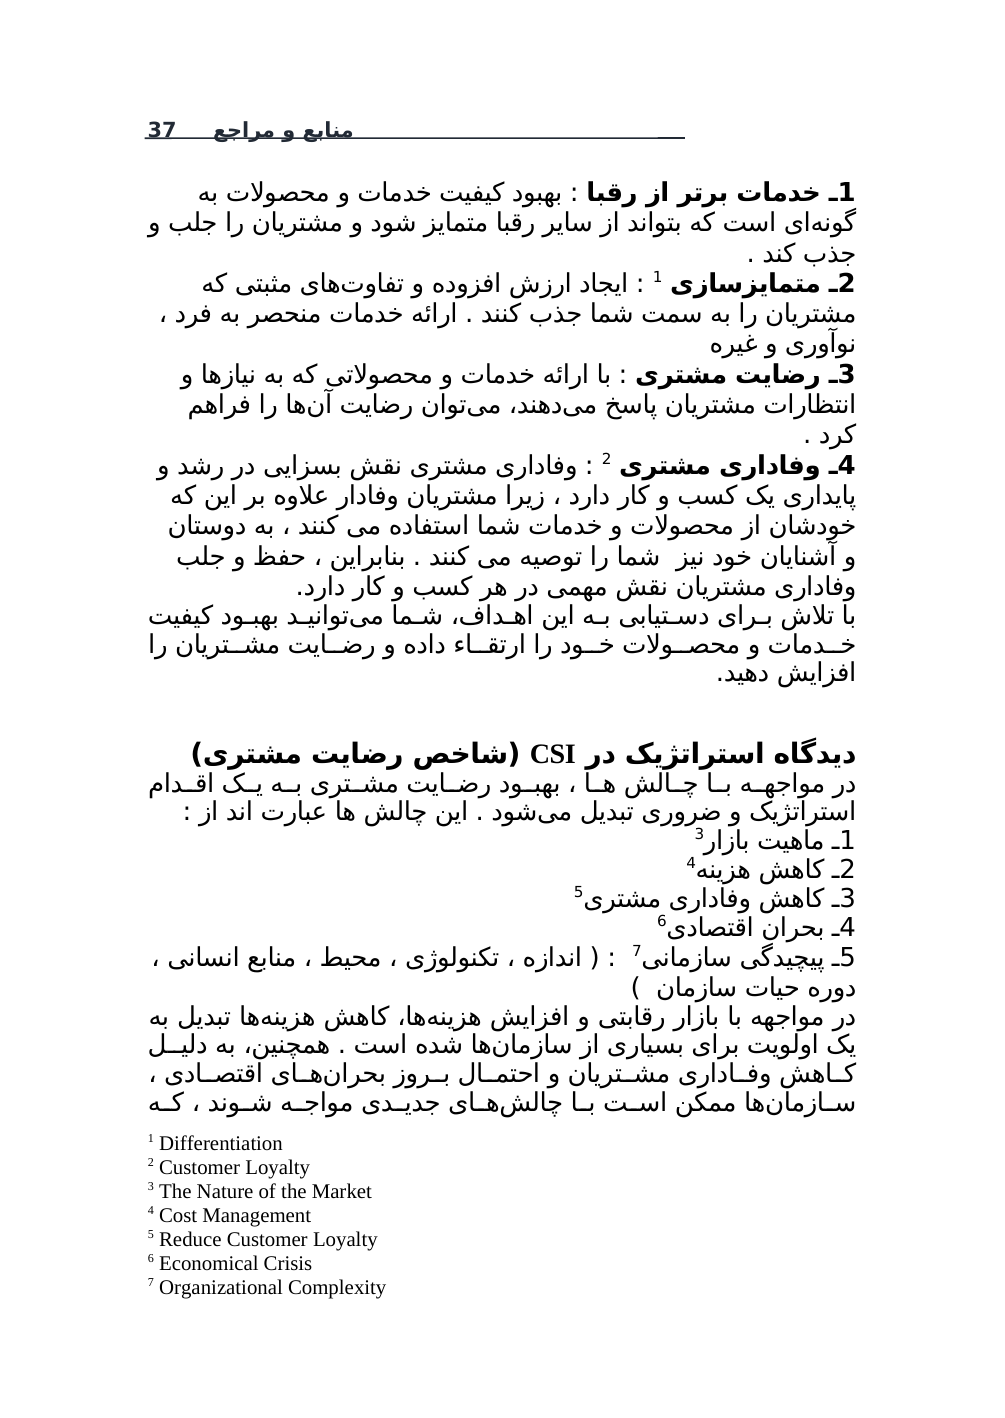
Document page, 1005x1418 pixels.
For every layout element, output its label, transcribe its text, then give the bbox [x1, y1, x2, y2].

text 2ـ کاهش هزینه [148, 856, 856, 884]
text 4ـ بحران اقتصادی [148, 913, 856, 942]
text با تلاش برای دستیابی به این اهداف، شما می‌توانید بهبود کیفیت خدمات و محصولات خود را ارتقاء داده و رضایت مشتریان را افزایش دهید. [148, 602, 856, 688]
text 3ـ رضایت مشتری : با ارائه خدمات و محصولاتی که به نیازها و انتظارات مشتریان پاسخ می‌دهند، می‌توان رضایت آن‌ها را فراهم کرد . [148, 359, 856, 450]
text 5ـ پیچیدگی سازمانی : ( اندازه ، تکنولوژی ، محیط ، منابع انسانی ، دوره حیات سازمان ) [148, 942, 856, 1002]
text در مواجهه با چالش‌ ها ، بهبود رضایت مشتری به یک اقدام استراتژیک و ضروری تبدیل می‌شود . این چالش ها عبارت اند از : [148, 769, 856, 827]
text 1ـ ماهیت بازار [148, 827, 856, 856]
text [148, 1002, 856, 1118]
text 4ـ وفاداری مشتری : وفاداری مشتری نقش بسزایی در رشد و پایداری یک کسب و کار دارد ، زیرا مشتریان وفادار علاوه بر این که خودشان از محصولات و خدمات شما استفاده می کنند ، به دوستان و آشنایان خود نیز شما را توصیه می کنند . بنابراین ، حفظ و جلب وفاداری مشتریان نقش مهمی در هر کسب و کار دارد. [148, 450, 856, 602]
text دیدگاه استراتژیک در CSI (شاخص رضایت مشتری) [148, 738, 856, 769]
text 1ـ خدمات برتر از رقبا : بهبود کیفیت خدمات و محصولات به گونه‌ای است که بتواند از سایر رقبا متمایز شود و مشتریان را جلب و جذب کند . [148, 177, 856, 268]
text 2ـ متمایزسازی : ایجاد ارزش افزوده و تفاوت‌های مثبتی که مشتریان را به سمت شما جذب کنند . ارائه خدمات منحصر به فرد ، نوآوری و غیره [148, 268, 856, 359]
text 3ـ کاهش وفاداری مشتری [148, 884, 856, 913]
